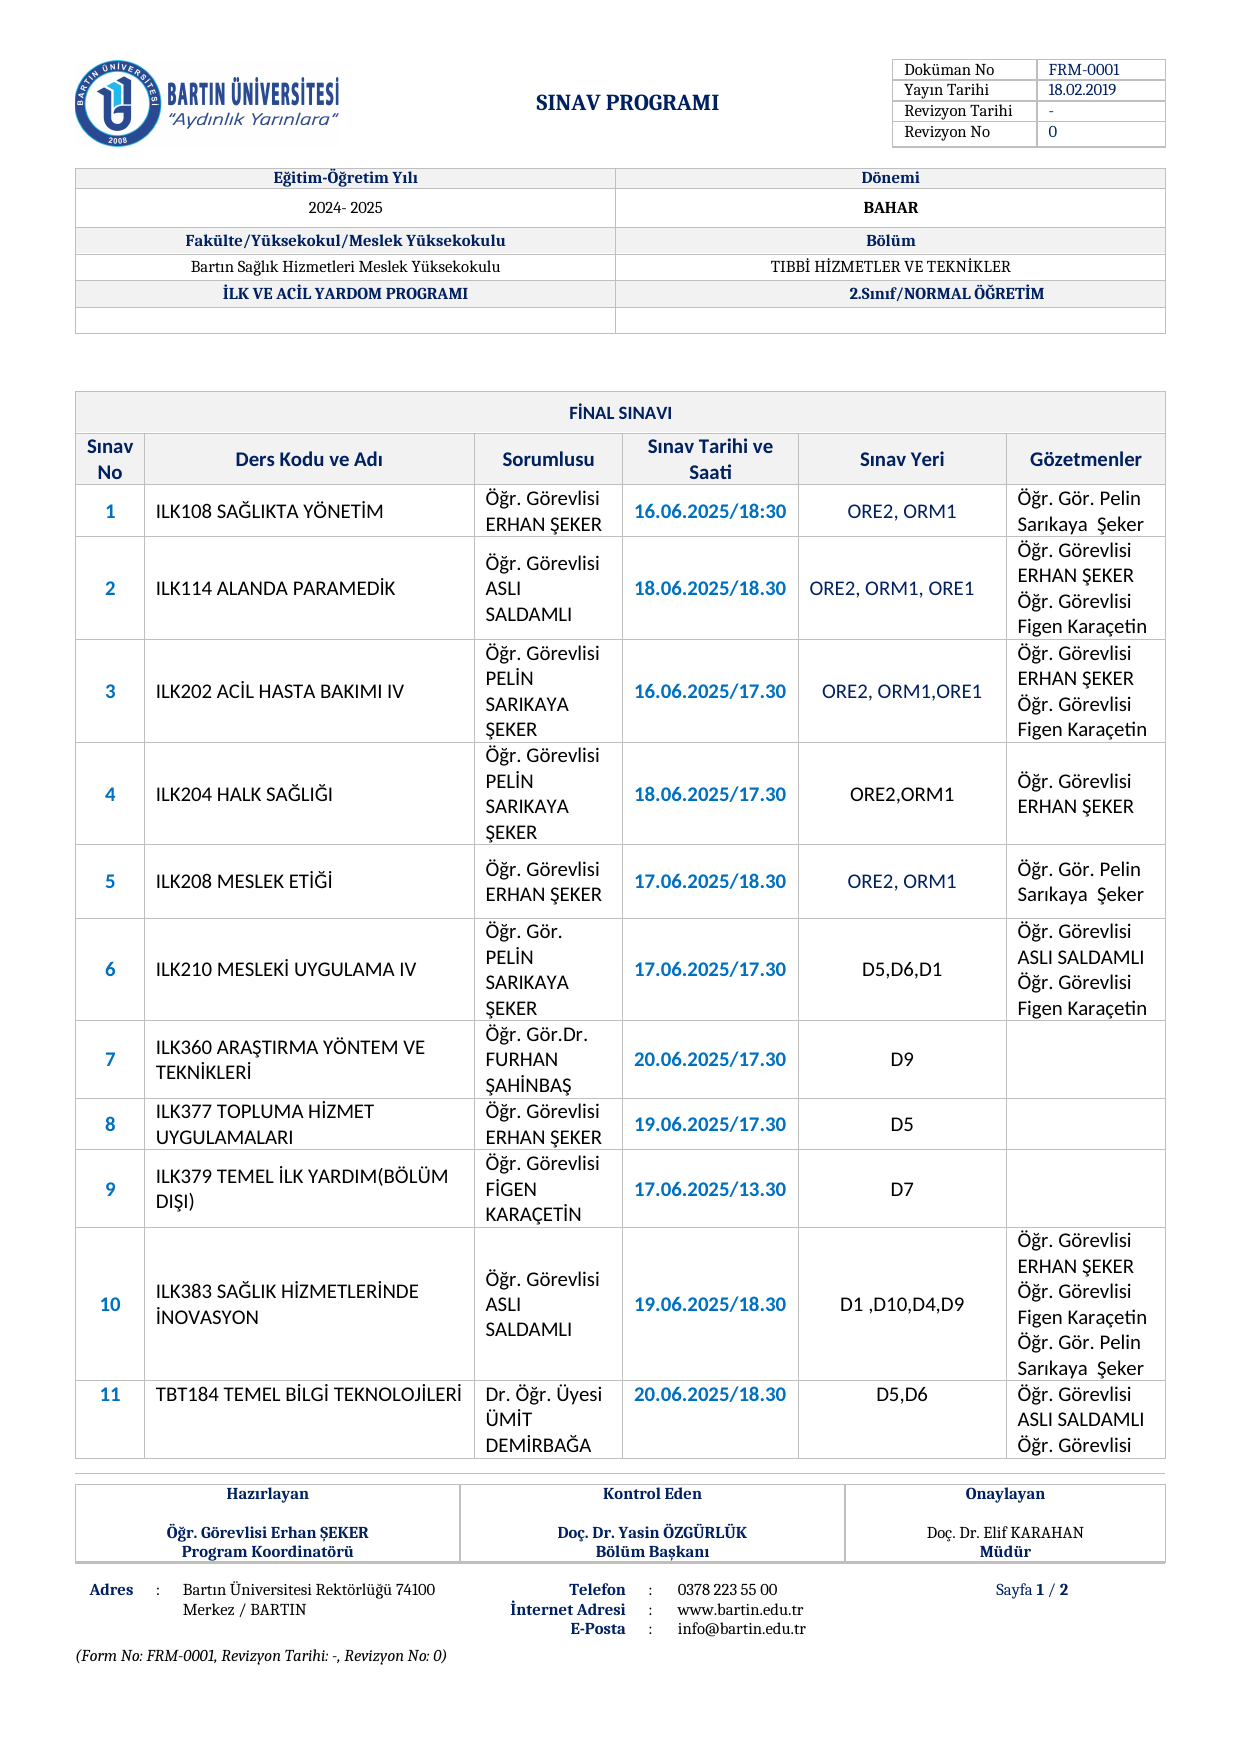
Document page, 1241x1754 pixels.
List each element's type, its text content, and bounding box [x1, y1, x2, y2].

table_header Eğitim-Öğretim Yılı [76, 169, 615, 188]
table_cell 6 [76, 919, 144, 1020]
table_cell ILK204 HALK SAĞLIĞI [145, 743, 474, 844]
table_cell 17.06.2025/17.30 [623, 919, 798, 1020]
table_cell 19.06.2025/18.30 [623, 1228, 798, 1380]
table_cell ORE2, ORM1 [799, 845, 1006, 917]
table_cell Öğr. Gör. Pelin Sarıkaya Şeker [1007, 845, 1165, 917]
table_cell 18.06.2025/18.30 [623, 537, 798, 639]
table_cell D1 ,D10,D4,D9 [799, 1228, 1006, 1380]
table_cell D9 [799, 1021, 1006, 1097]
table_cell Sınav Yeri [799, 434, 1006, 484]
table_cell ILK377 TOPLUMA HİZMET UYGULAMALARI [145, 1099, 474, 1149]
table_cell Öğr. Gör. Pelin Sarıkaya Şeker [1007, 485, 1165, 536]
table_cell BAHAR [616, 189, 1165, 227]
table_cell [1007, 1150, 1165, 1227]
table_cell Bölüm [616, 228, 1165, 253]
table_cell 20.06.2025/17.30 [623, 1021, 798, 1097]
table_cell Öğr. Görevlisi ASLI SALDAMLI Öğr. Görevlisi Figen Karaçetin [1007, 919, 1165, 1020]
table_cell Fakülte/Yüksekokul/Meslek Yüksekokulu [76, 228, 615, 253]
table_cell Öğr. Görevlisi PELİN SARIKAYA ŞEKER [475, 743, 622, 844]
table_cell [1007, 1099, 1165, 1149]
table_cell Bartın Sağlık Hizmetleri Meslek Yüksekokulu [76, 255, 615, 280]
table_cell 5 [76, 845, 144, 917]
table_cell Dr. Öğr. Üyesi ÜMİT DEMİRBAĞA [475, 1381, 622, 1457]
table_cell 4 [76, 743, 144, 844]
table_cell Gözetmenler [1007, 434, 1165, 484]
table_cell 8 [76, 1099, 144, 1149]
table_cell 16.06.2025/18:30 [623, 485, 798, 536]
table_cell Öğr. Gör. PELİN SARIKAYA ŞEKER [475, 919, 622, 1020]
table_cell 2.Sınıf/NORMAL ÖĞRETİM [616, 281, 1165, 307]
table_cell ILK114 ALANDA PARAMEDİK [145, 537, 474, 639]
picture [75, 60, 339, 147]
table_cell Öğr. Görevlisi PELİN SARIKAYA ŞEKER [475, 640, 622, 742]
table_cell ILK210 MESLEKİ UYGULAMA IV [145, 919, 474, 1020]
table_cell ORE2, ORM1,ORE1 [799, 640, 1006, 742]
table_cell Öğr. Gör.Dr. FURHAN ŞAHİNBAŞ [475, 1021, 622, 1097]
table_cell 20.06.2025/18.30 [623, 1381, 798, 1457]
table_cell Öğr. Görevlisi ASLI SALDAMLI [475, 1228, 622, 1380]
table_cell Öğr. Görevlisi ERHAN ŞEKER [475, 485, 622, 536]
table_cell 18.06.2025/17.30 [623, 743, 798, 844]
table_cell ORE2, ORM1, ORE1 [799, 537, 1006, 639]
table_cell Öğr. Görevlisi ERHAN ŞEKER [475, 1099, 622, 1149]
table_cell D5,D6 [799, 1381, 1006, 1457]
table_cell [76, 308, 615, 333]
table_cell Sınav No [76, 434, 144, 484]
table_cell Öğr. Görevlisi ASLI SALDAMLI Öğr. Görevlisi ERHAN ŞEKER [1007, 1381, 1165, 1457]
table_cell 11 [76, 1381, 144, 1457]
table_cell 10 [76, 1228, 144, 1380]
table_cell 2 [76, 537, 144, 639]
table_cell ORE2,ORM1 [799, 743, 1006, 844]
table_cell ILK379 TEMEL İLK YARDIM(BÖLÜM DIŞI) [145, 1150, 474, 1227]
table_cell D5,D6,D1 [799, 919, 1006, 1020]
table_cell 9 [76, 1150, 144, 1227]
table_cell [616, 308, 1165, 333]
table_cell Öğr. Görevlisi ERHAN ŞEKER Öğr. Görevlisi Figen Karaçetin [1007, 537, 1165, 639]
table_cell 19.06.2025/17.30 [623, 1099, 798, 1149]
table_cell 2024- 2025 [76, 189, 615, 227]
table_cell 1 [76, 485, 144, 536]
table_cell ORE2, ORM1 [799, 485, 1006, 536]
table_cell Ders Kodu ve Adı [145, 434, 474, 484]
table_cell 3 [76, 640, 144, 742]
table_cell D7 [799, 1150, 1006, 1227]
table_cell TBT184 TEMEL BİLGİ TEKNOLOJİLERİ [145, 1381, 474, 1457]
table_cell ILK360 ARAŞTIRMA YÖNTEM VE TEKNİKLERİ [145, 1021, 474, 1097]
table_cell ILK208 MESLEK ETİĞİ [145, 845, 474, 917]
table_header Dönemi [616, 169, 1165, 188]
table_cell Öğr. Görevlisi ERHAN ŞEKER Öğr. Görevlisi Figen Karaçetin [1007, 640, 1165, 742]
table_cell 16.06.2025/17.30 [623, 640, 798, 742]
table_cell ILK202 ACİL HASTA BAKIMI IV [145, 640, 474, 742]
table_cell Öğr. Görevlisi ERHAN ŞEKER Öğr. Görevlisi Figen Karaçetin Öğr. Gör. Pelin Sarıkaya Şeker [1007, 1228, 1165, 1380]
table_cell Öğr. Görevlisi FİGEN KARAÇETİN [475, 1150, 622, 1227]
table_cell D5 [799, 1099, 1006, 1149]
table_cell Sınav Tarihi ve Saati [623, 434, 798, 484]
table_cell Öğr. Görevlisi ASLI SALDAMLI [475, 537, 622, 639]
table_cell Öğr. Görevlisi ERHAN ŞEKER [1007, 743, 1165, 844]
table_cell [1007, 1021, 1165, 1097]
table_cell 17.06.2025/13.30 [623, 1150, 798, 1227]
table_cell 17.06.2025/18.30 [623, 845, 798, 917]
table_cell ILK108 SAĞLIKTA YÖNETİM [145, 485, 474, 536]
table_cell TIBBİ HİZMETLER VE TEKNİKLER [616, 255, 1165, 280]
table_cell Öğr. Görevlisi ERHAN ŞEKER [475, 845, 622, 917]
table_header FİNAL SINAVI [76, 392, 1165, 432]
table_cell İLK VE ACİL YARDOM PROGRAMI [76, 281, 615, 307]
table_cell Sorumlusu [475, 434, 622, 484]
table_cell 7 [76, 1021, 144, 1097]
table_cell ILK383 SAĞLIK HİZMETLERİNDE İNOVASYON [145, 1228, 474, 1380]
